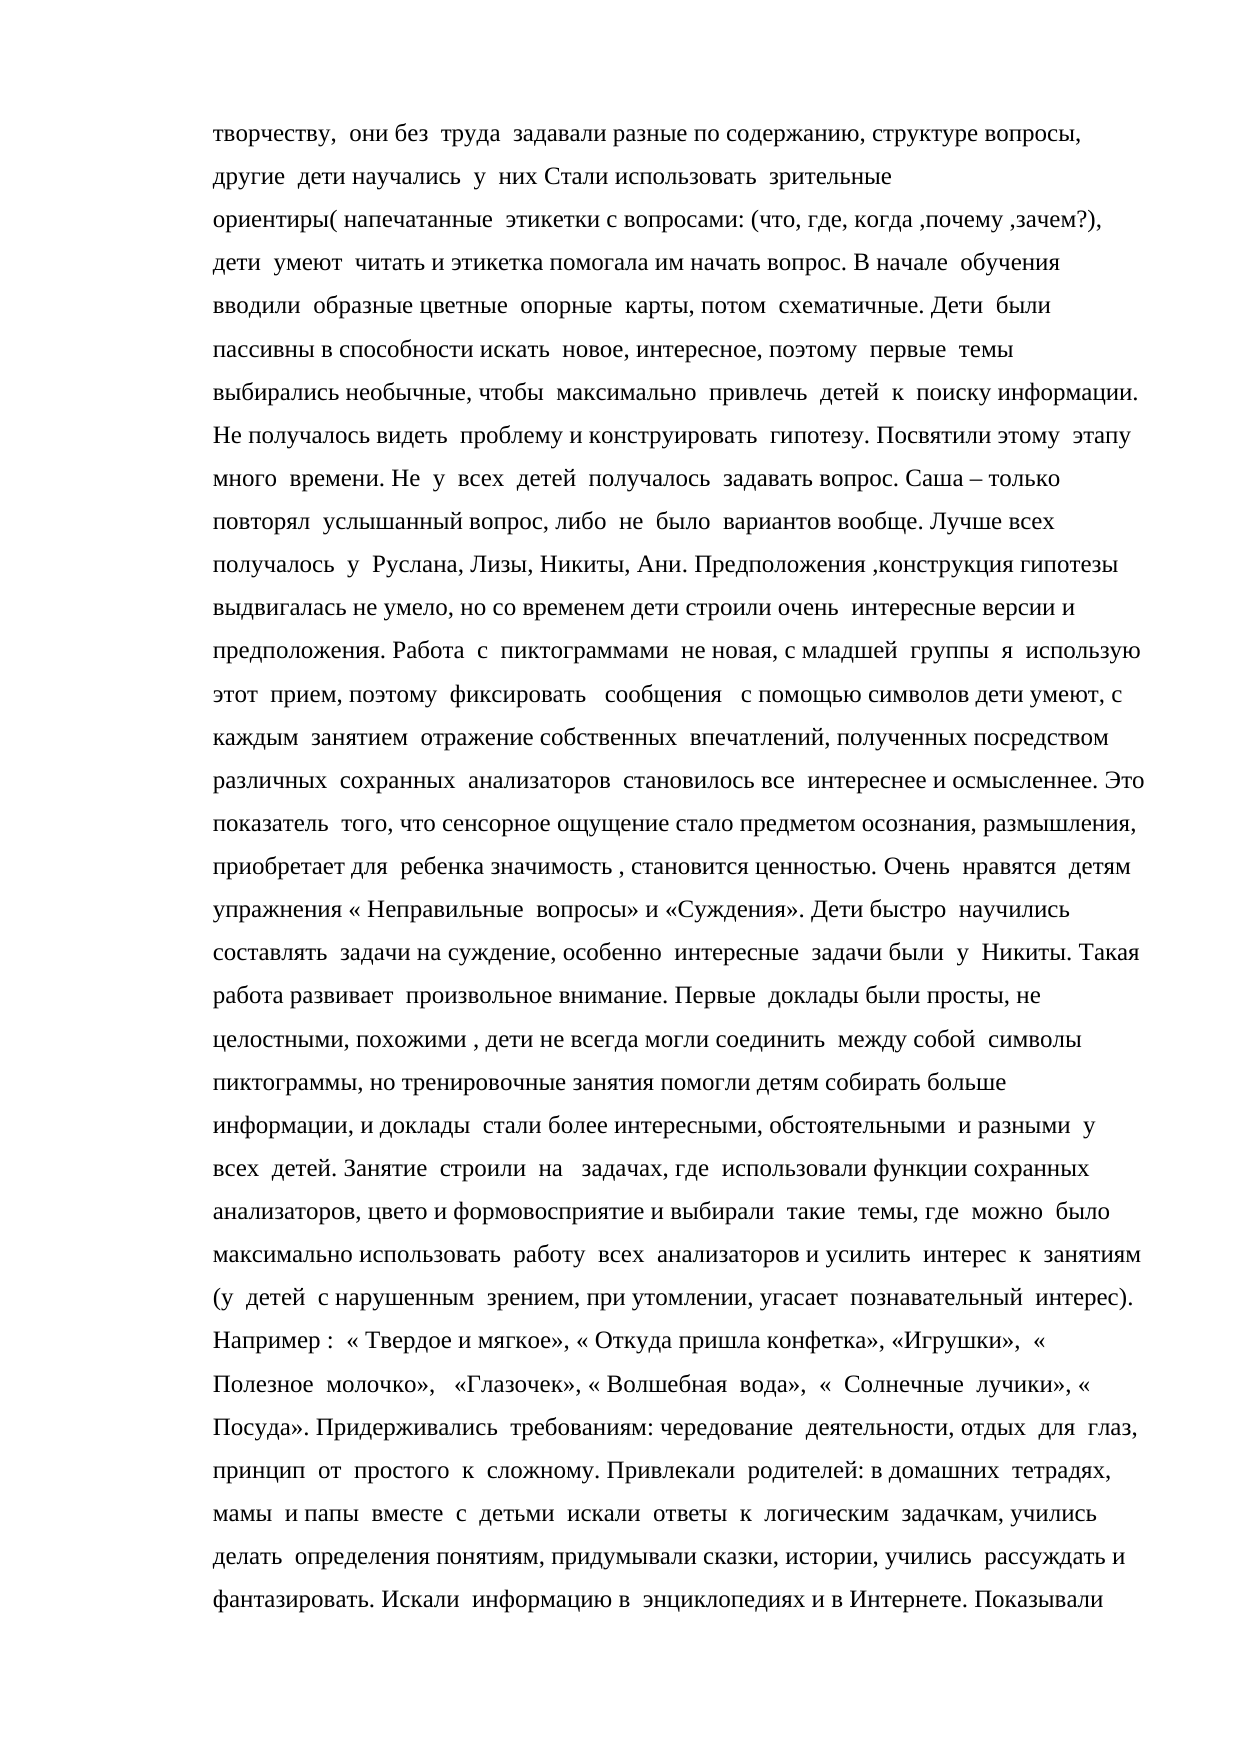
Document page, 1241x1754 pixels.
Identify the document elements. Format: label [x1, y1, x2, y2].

text [213, 118, 1152, 1613]
